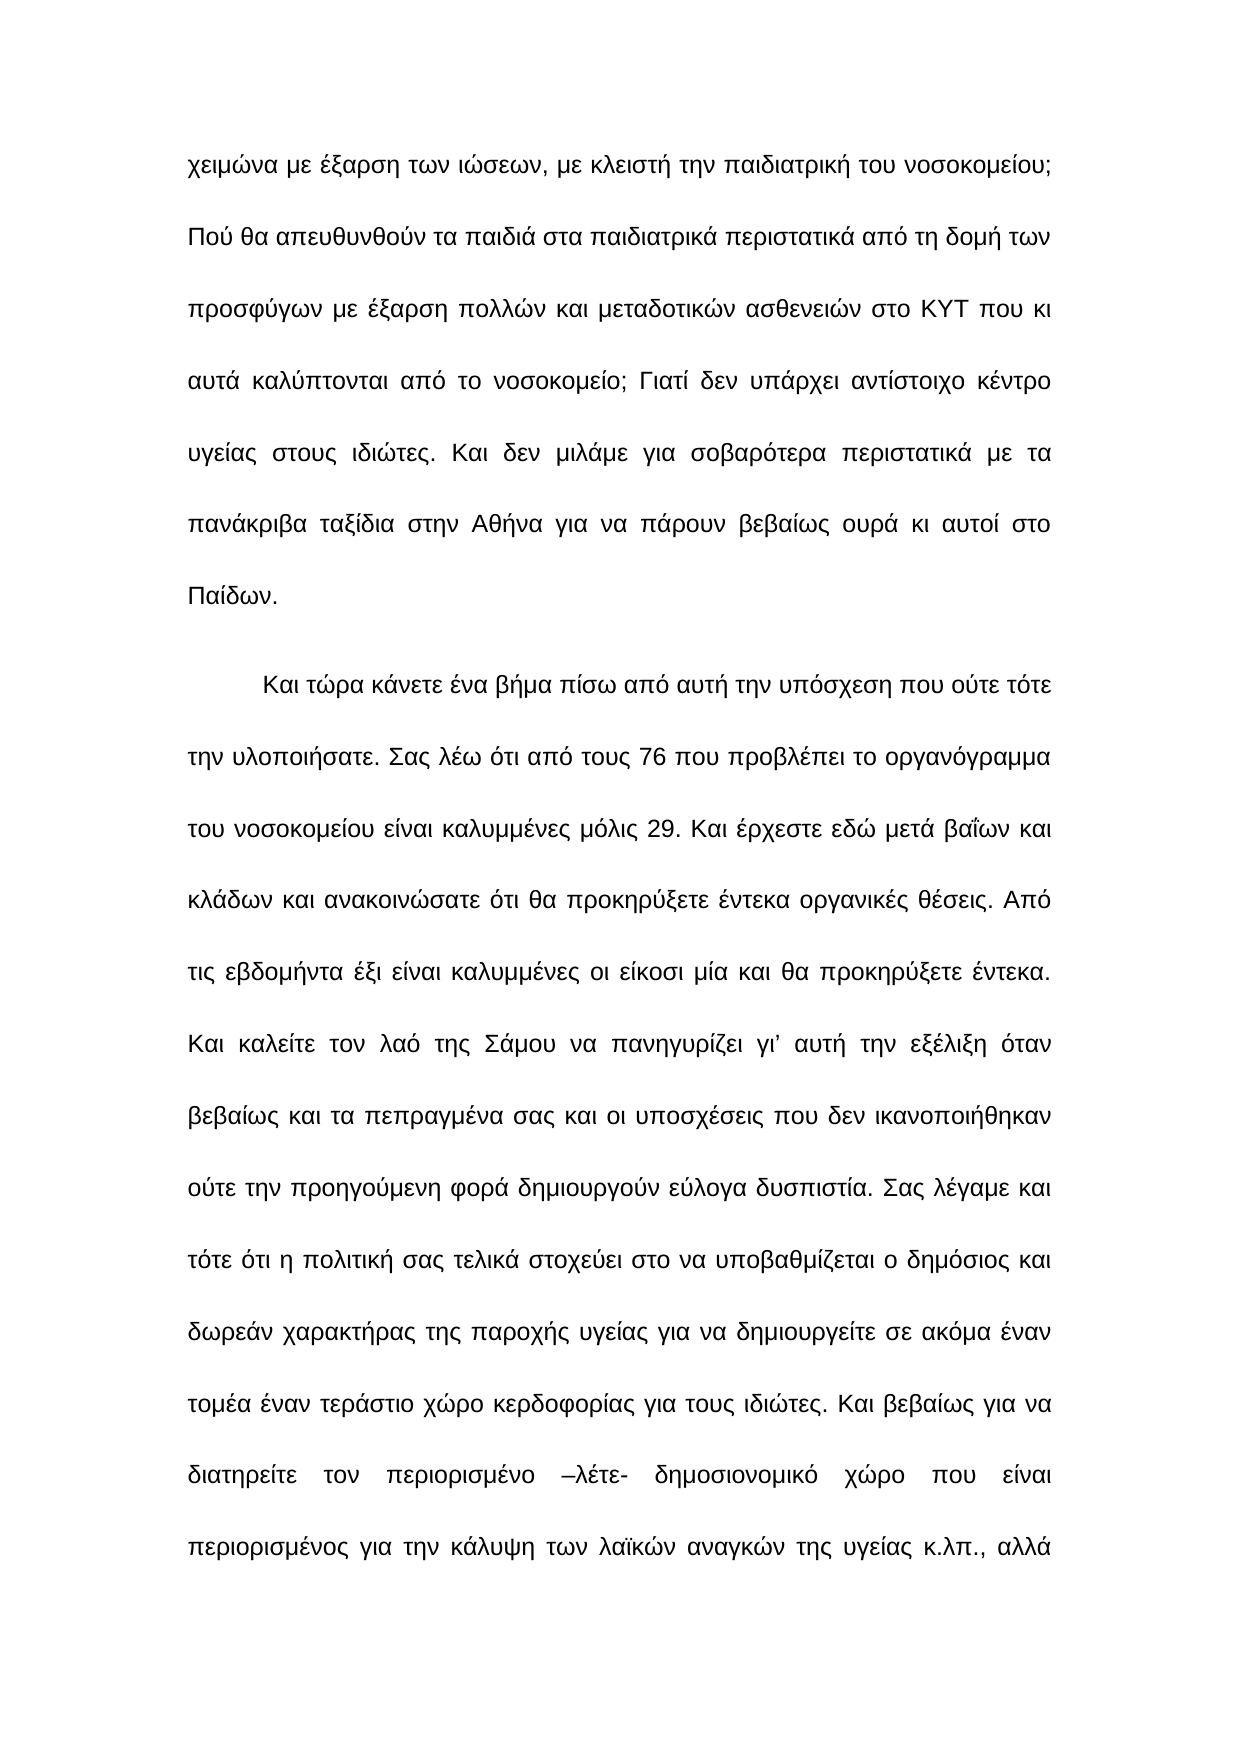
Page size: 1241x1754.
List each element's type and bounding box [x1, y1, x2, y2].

text [187, 150, 1053, 610]
text [187, 670, 1053, 1561]
